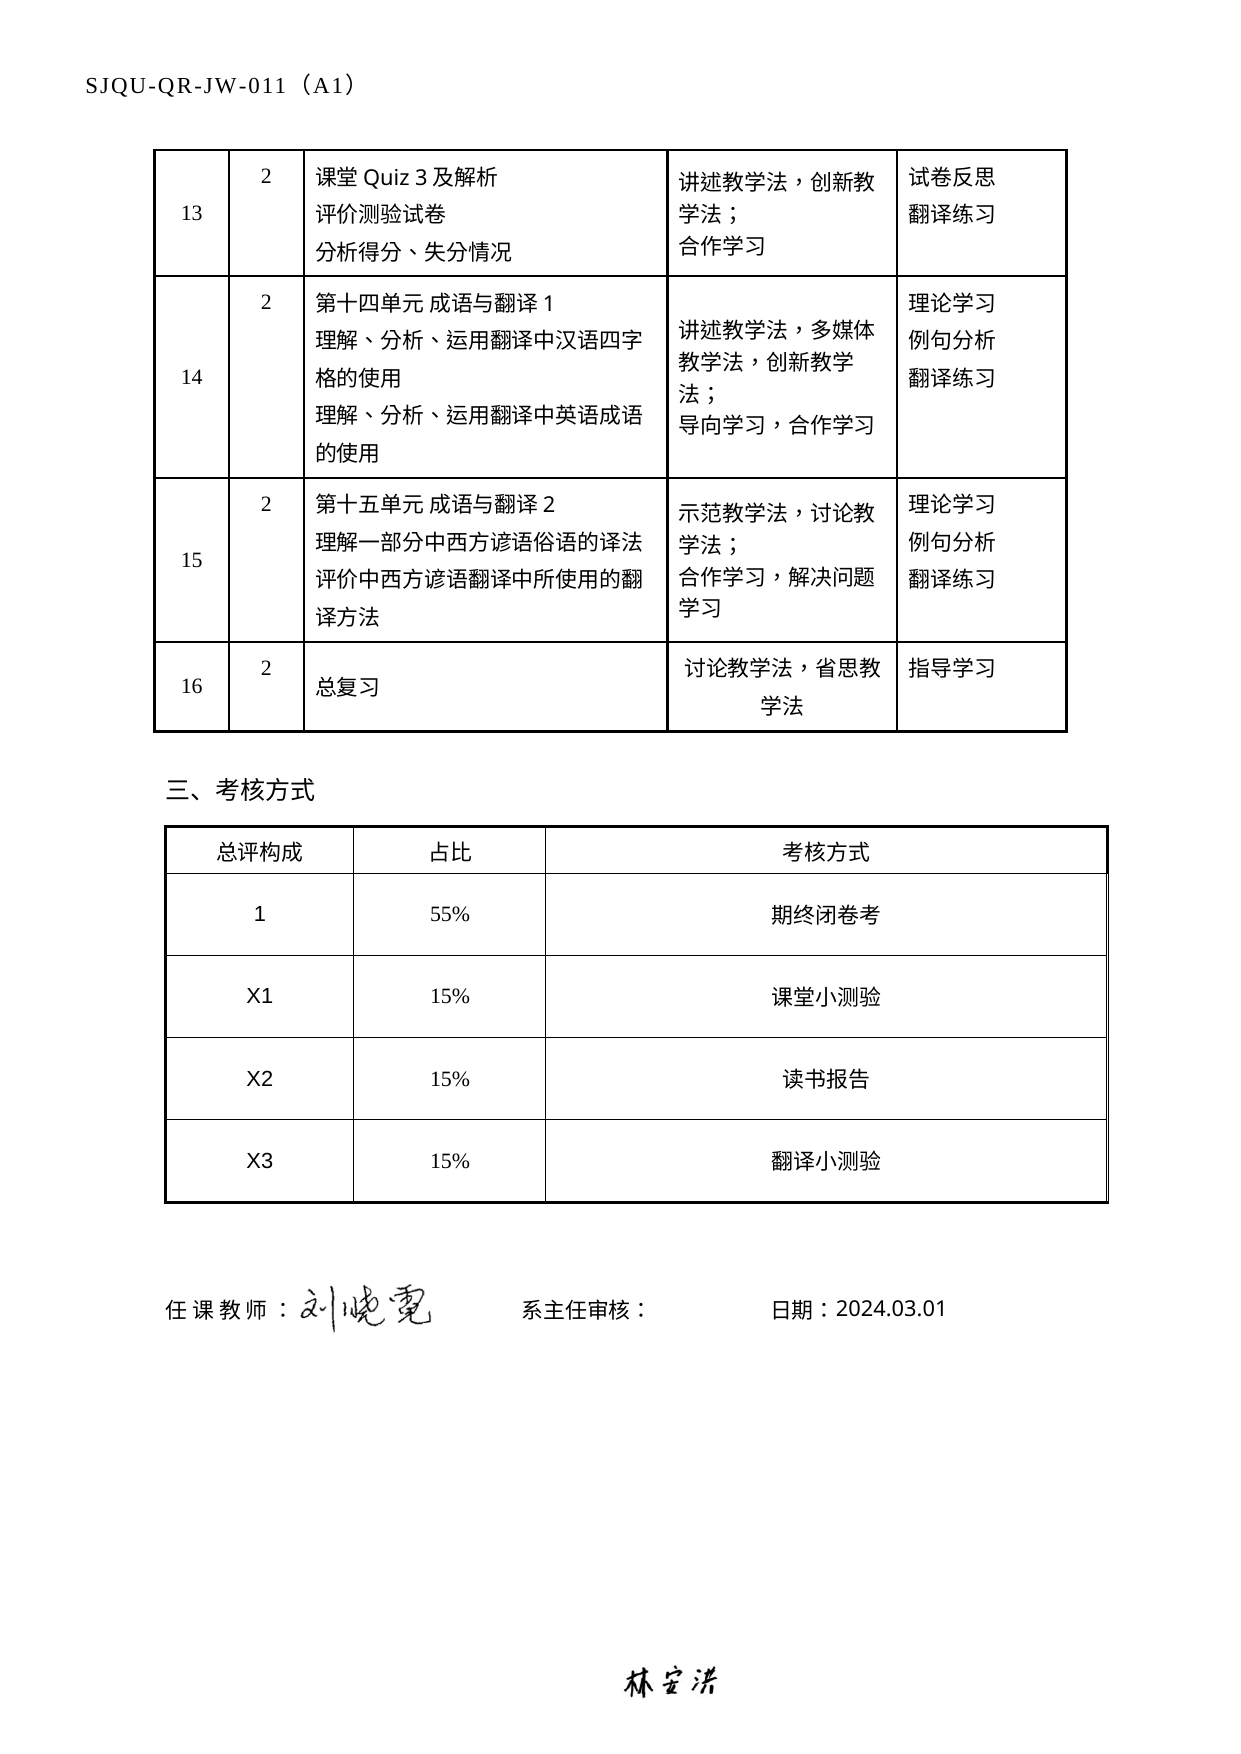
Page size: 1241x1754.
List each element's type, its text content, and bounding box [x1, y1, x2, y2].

picture [598, 1632, 738, 1725]
table_cell 13 [156, 151, 228, 275]
table_cell 14 [156, 277, 228, 477]
table_cell 2 [230, 643, 303, 729]
table_cell 示范教学法，讨论教学法； 合作学习，解决问题学习 [669, 479, 896, 641]
table_cell X3 [167, 1120, 353, 1201]
table_cell 1 [167, 874, 353, 954]
table_cell 理论学习 例句分析 翻译练习 [898, 479, 1065, 641]
picture [291, 1280, 434, 1338]
table_cell 讨论教学法，省思教学法 [669, 643, 896, 729]
table_cell 2 [230, 277, 303, 477]
table_cell 理论学习 例句分析 翻译练习 [898, 277, 1065, 477]
table_header 考核方式 [546, 828, 1106, 872]
table_cell 指导学习 [898, 643, 1065, 729]
table_cell 讲述教学法，创新教学法； 合作学习 [669, 151, 896, 275]
table_cell 15% [354, 956, 545, 1037]
table_cell 期终闭卷考 [546, 874, 1106, 954]
text 三、考核方式 [165, 770, 1087, 806]
table_cell 课堂小测验 [546, 956, 1106, 1037]
table_cell 15% [354, 1120, 545, 1201]
table_cell 16 [156, 643, 228, 729]
table_cell X1 [167, 956, 353, 1037]
table_header 占比 [354, 828, 545, 872]
table_cell 第十四单元 成语与翻译1 理解、分析、运用翻译中汉语四字格的使用 理解、分析、运用翻译中英语成语的使用 [305, 277, 666, 477]
table_cell 读书报告 [546, 1038, 1106, 1119]
table_cell 15% [354, 1038, 545, 1119]
table_header 总评构成 [167, 828, 353, 872]
table_cell X2 [167, 1038, 353, 1119]
table_cell 第十五单元 成语与翻译2 理解一部分中西方谚语俗语的译法 评价中西方谚语翻译中所使用的翻译方法 [305, 479, 666, 641]
table_cell 试卷反思 翻译练习 [898, 151, 1065, 275]
table_cell 课堂Quiz 3及解析 评价测验试卷 分析得分、失分情况 [305, 151, 666, 275]
table_cell 翻译小测验 [546, 1120, 1106, 1201]
table_cell 总复习 [305, 643, 666, 729]
table_cell 讲述教学法，多媒体教学法，创新教学法； 导向学习，合作学习 [669, 277, 896, 477]
table_cell 55% [354, 874, 545, 954]
text 任课教师： 系主任审核： 日期：2024.03.01 [165, 1256, 1087, 1331]
table_cell 2 [230, 151, 303, 275]
table_cell 15 [156, 479, 228, 641]
table_cell 2 [230, 479, 303, 641]
